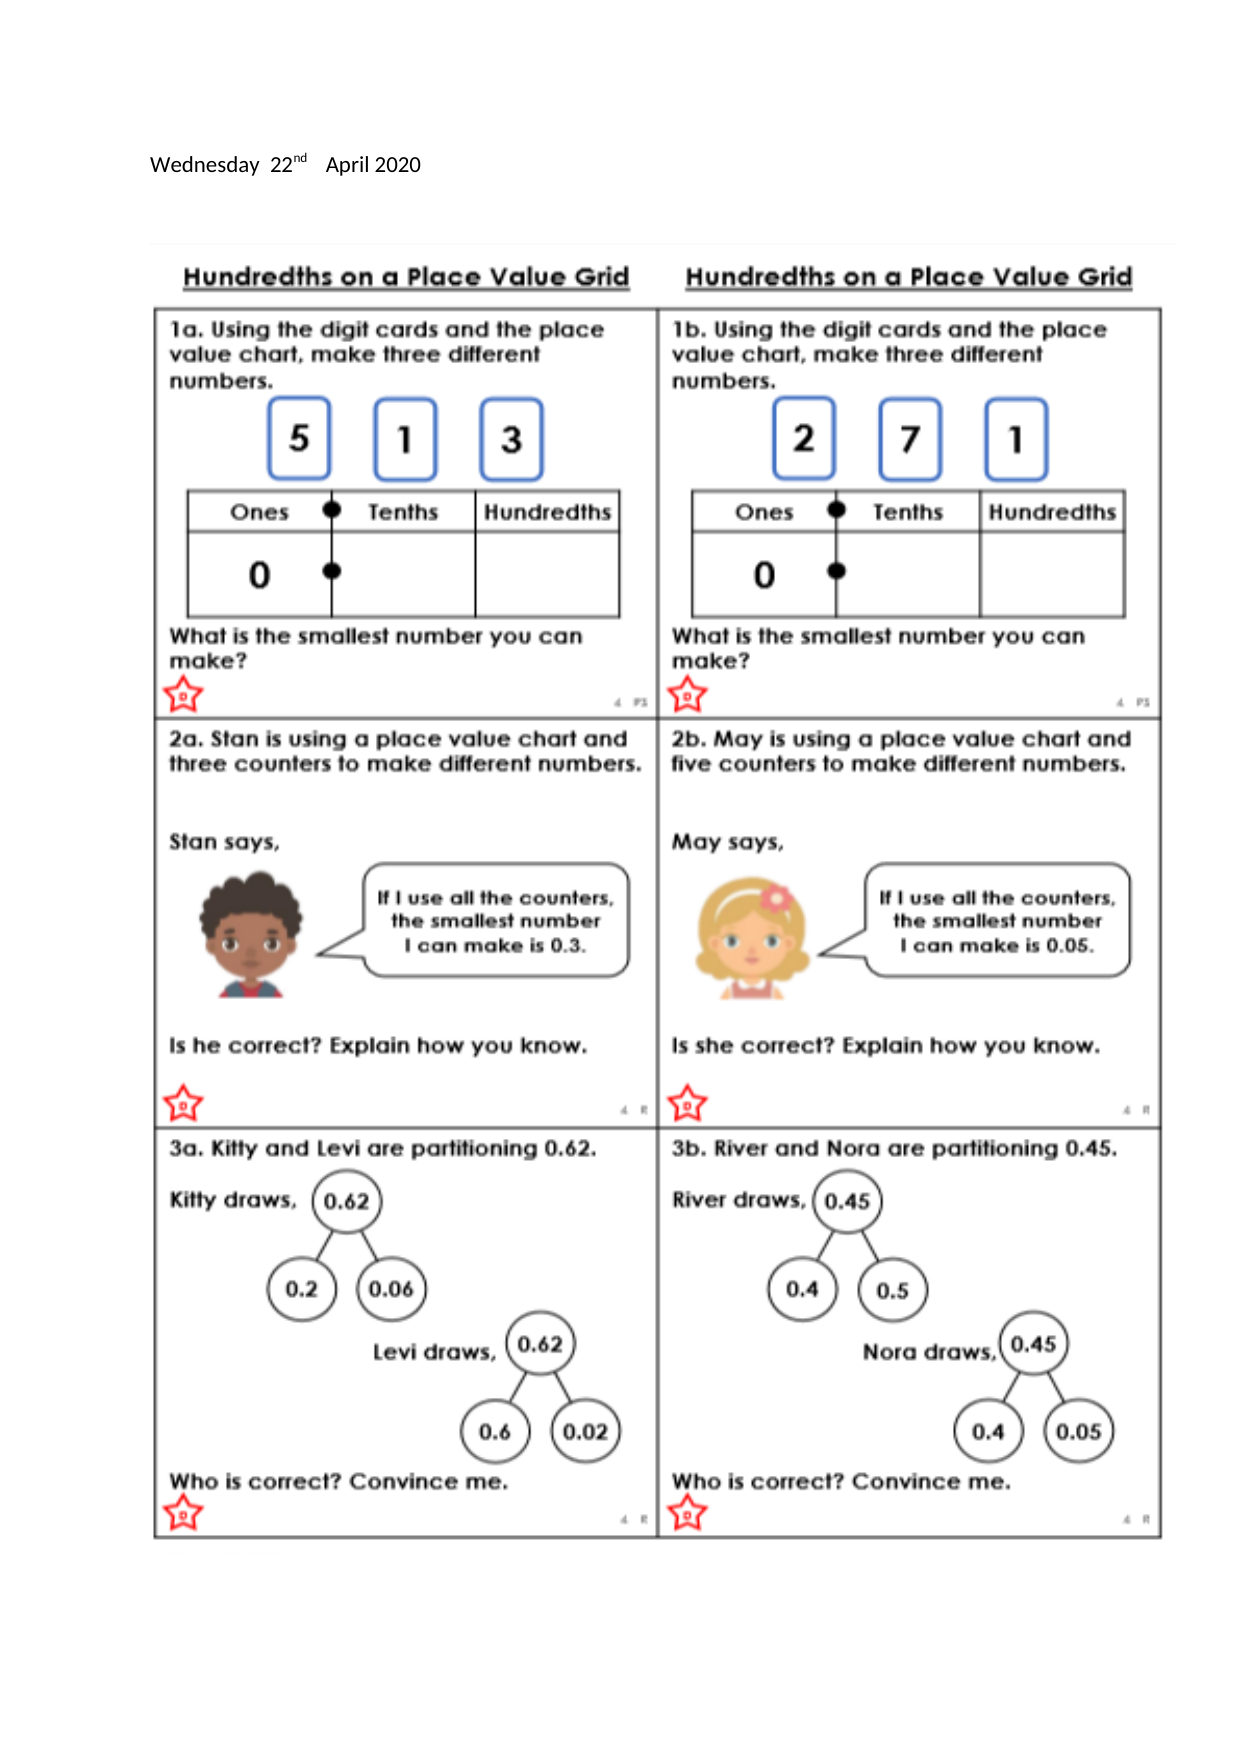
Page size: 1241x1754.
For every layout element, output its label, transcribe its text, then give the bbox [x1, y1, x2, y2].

text Wednesday 22nd April 2020 [150, 150, 1090, 178]
picture [150, 243, 1177, 1555]
